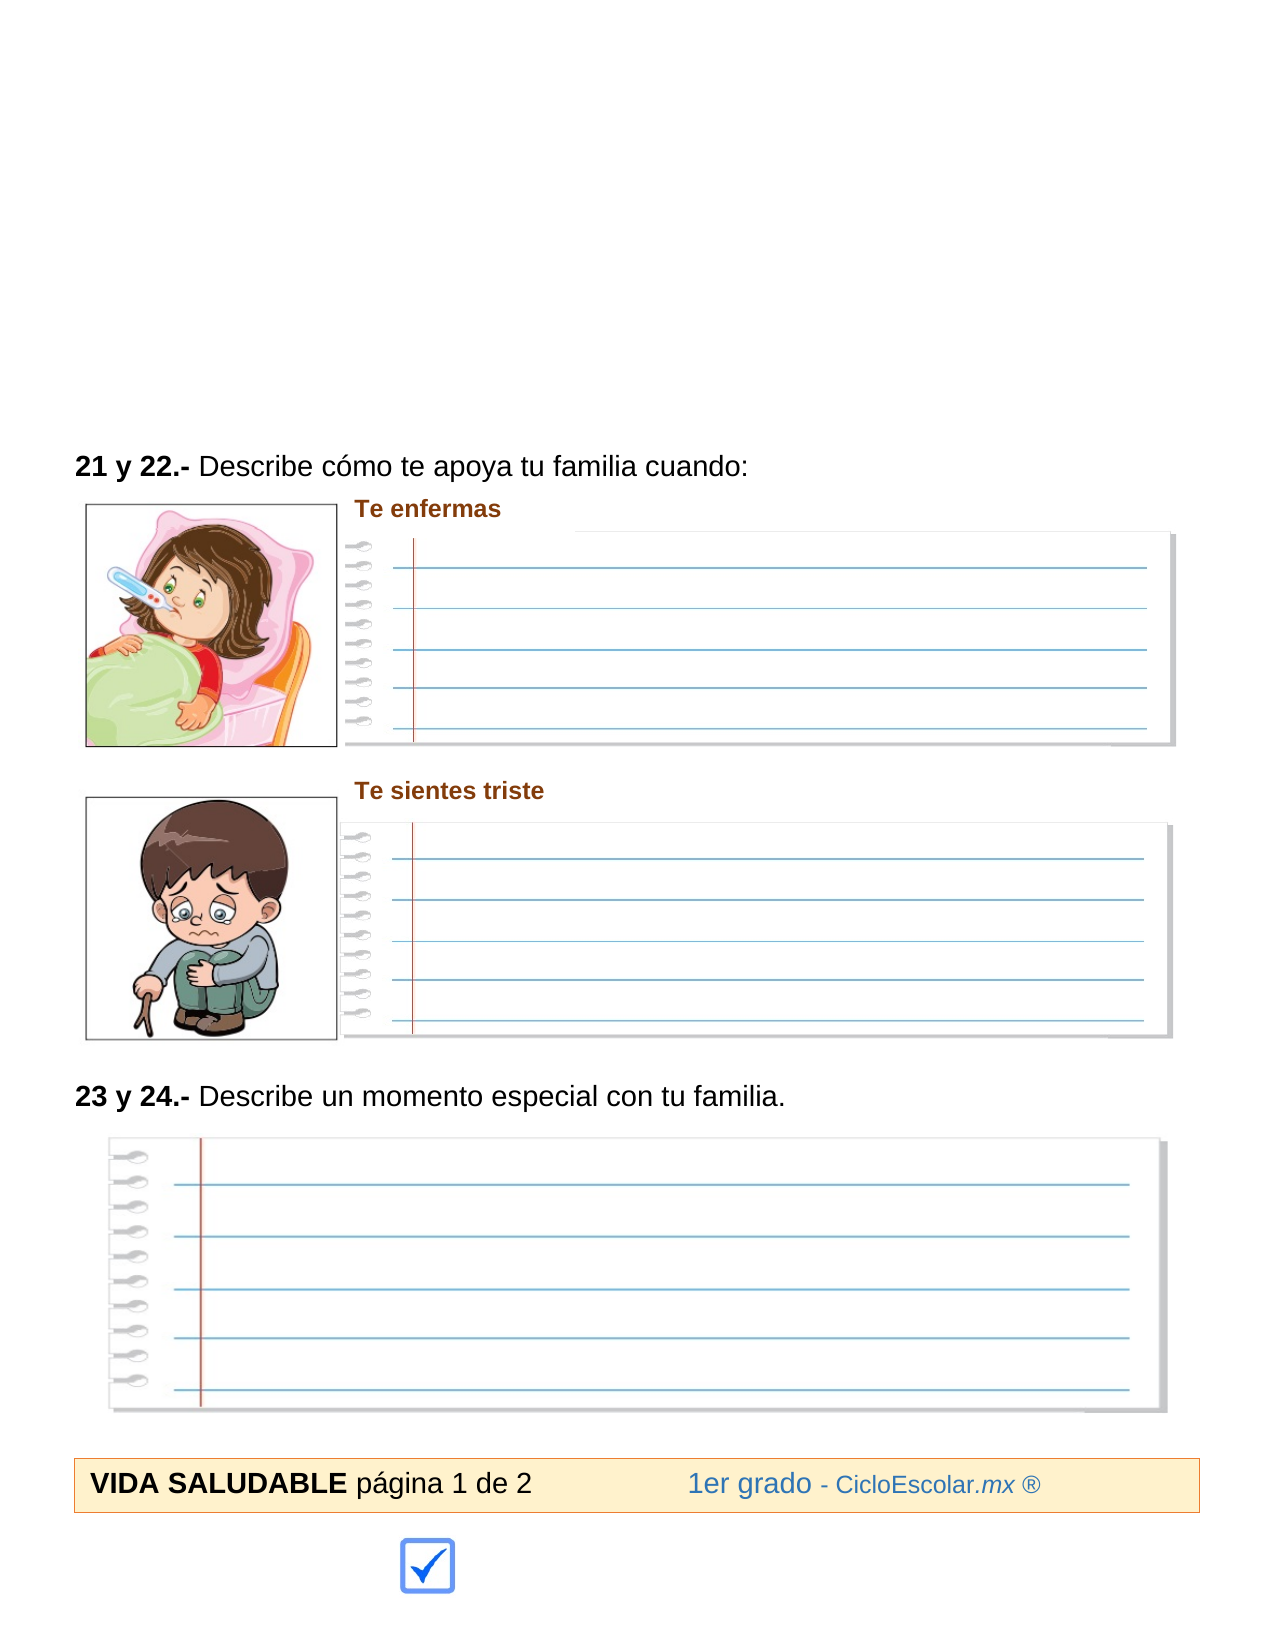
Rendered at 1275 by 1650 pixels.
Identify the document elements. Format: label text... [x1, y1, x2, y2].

text 21 y 22.- Describe cómo te apoya tu familia cuando: [75, 448, 1200, 482]
picture [107, 1133, 1168, 1414]
picture [398, 1535, 456, 1598]
picture [78, 501, 1177, 1046]
text 23 y 24.- Describe un momento especial con tu familia. [75, 1079, 1200, 1113]
